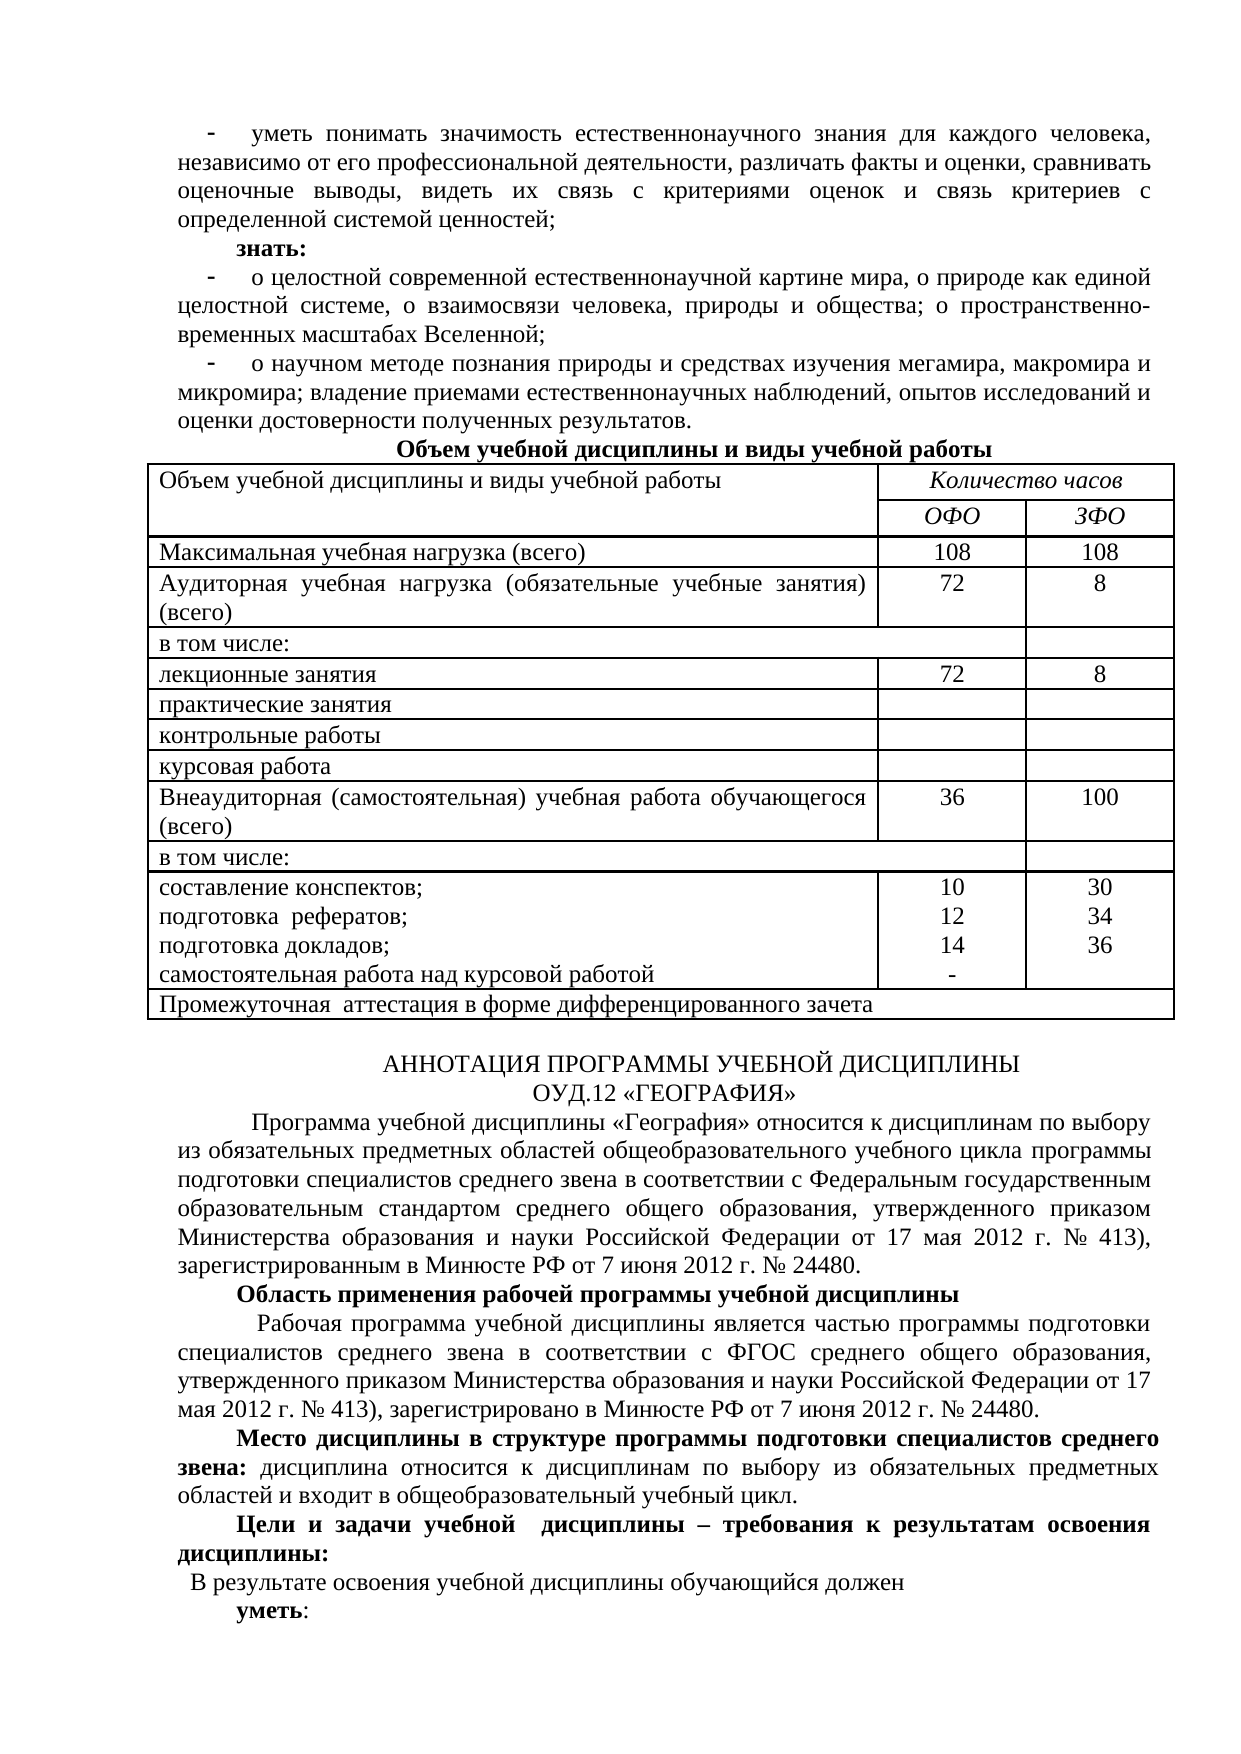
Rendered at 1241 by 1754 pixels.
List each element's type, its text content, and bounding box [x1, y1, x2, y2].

table_cell [1027, 720, 1173, 749]
table_cell [879, 720, 1025, 749]
text уметь: [192, 1595, 1152, 1624]
text знать: [192, 233, 1152, 262]
table_cell ЗФО [1027, 501, 1173, 535]
table_cell курсовая работа [149, 751, 877, 780]
text АННОТАЦИЯ ПРОГРАММЫ УЧЕБНОЙ ДИСЦИПЛИНЫ [177, 1049, 1152, 1078]
table_cell контрольные работы [149, 720, 877, 749]
table_cell составление конспектов; подготовка рефератов; подготовка докладов; самостоятельная работа над курсовой работой [149, 873, 877, 987]
table_cell лекционные занятия [149, 659, 877, 687]
table_cell [1027, 628, 1173, 657]
text В результате освоения учебной дисциплины обучающийся должен [177, 1567, 1152, 1595]
table_cell [1027, 690, 1173, 718]
table_cell 10 12 14 - [879, 873, 1025, 987]
table_cell [1027, 842, 1173, 870]
table_cell 72 [879, 659, 1025, 687]
table_cell 8 [1027, 659, 1173, 687]
text Цели и задачи учебной дисциплины – требования к результатам освоения дисциплины: [177, 1509, 1152, 1567]
table_header Количество часов [879, 465, 1173, 499]
table_cell 108 [1027, 538, 1173, 566]
table_header Объем учебной дисциплины и виды учебной работы [149, 465, 877, 535]
table_cell Максимальная учебная нагрузка (всего) [149, 538, 877, 566]
table_cell 36 [879, 782, 1025, 839]
table_cell 8 [1027, 568, 1173, 626]
table_cell 30 34 36 [1027, 873, 1173, 987]
table_cell Промежуточная аттестация в форме дифференцированного зачета [149, 990, 1173, 1018]
text Рабочая программа учебной дисциплины является частью программы подготовки специалистов среднего звена в соответствии с ФГОС среднего общего образования, утвержденного приказом Министерства образования и науки Российской Федерации от 17 мая 2012 г. № 413), зарегистрировано в Минюсте РФ от 7 июня 2012 г. № 24480. [177, 1308, 1152, 1423]
list о научном методе познания природы и средствах изучения мегамира, макромира и микромира; владение приемами естественнонаучных наблюдений, опытов исследований и оценки достоверности полученных результатов. [177, 348, 1152, 434]
text Объем учебной дисциплины и виды учебной работы [177, 434, 1152, 463]
table_cell 100 [1027, 782, 1173, 839]
table_cell практические занятия [149, 690, 877, 718]
table_cell [1027, 751, 1173, 780]
table_cell в том числе: [149, 628, 1025, 657]
list уметь понимать значимость естественнонаучного знания для каждого человека, независимо от его профессиональной деятельности, различать факты и оценки, сравнивать оценочные выводы, видеть их связь с критериями оценок и связь критериев с определенной системой ценностей; [177, 118, 1152, 233]
table_cell [879, 751, 1025, 780]
table_cell ОФО [879, 501, 1025, 535]
text Область применения рабочей программы учебной дисциплины [177, 1279, 1170, 1308]
table_cell Внеаудиторная (самостоятельная) учебная работа обучающегося (всего) [149, 782, 877, 839]
text Место дисциплины в структуре программы подготовки специалистов среднего звена: дисциплина относится к дисциплинам по выбору из обязательных предметных областей и входит в общеобразовательный учебный цикл. [177, 1423, 1160, 1509]
table_cell 72 [879, 568, 1025, 626]
table_cell в том числе: [149, 842, 1025, 870]
list о целостной современной естественнонаучной картине мира, о природе как единой целостной системе, о взаимосвязи человека, природы и общества; о пространственно-временных масштабах Вселенной; [177, 262, 1152, 348]
table_cell [879, 690, 1025, 718]
text Программа учебной дисциплины «География» относится к дисциплинам по выбору из обязательных предметных областей общеобразовательного учебного цикла программы подготовки специалистов среднего звена в соответствии с Федеральным государственным образовательным стандартом среднего общего образования, утвержденного приказом Министерства образования и науки Российской Федерации от 17 мая 2012 г. № 413), зарегистрированным в Минюсте РФ от 7 июня 2012 г. № 24480. [177, 1107, 1152, 1279]
table_cell Аудиторная учебная нагрузка (обязательные учебные занятия) (всего) [149, 568, 877, 626]
text ОУД.12 «ГЕОГРАФИЯ» [177, 1078, 1152, 1107]
table_cell 108 [879, 538, 1025, 566]
